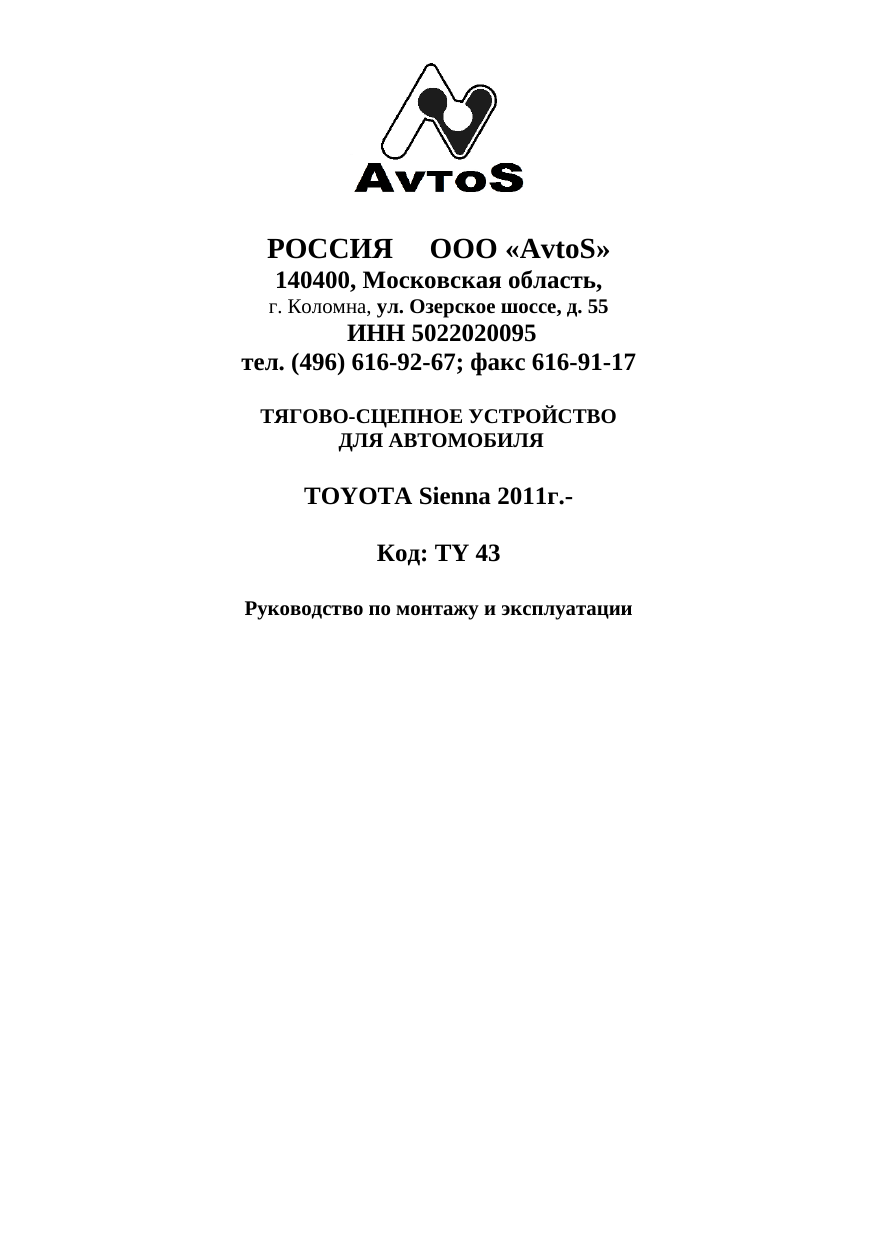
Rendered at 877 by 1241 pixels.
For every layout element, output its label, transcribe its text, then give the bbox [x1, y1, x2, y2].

subtitle Руководство по монтажу и эксплуатации [59, 596, 818, 620]
text 140400, Московская область, [59, 265, 818, 294]
subtitle РОССИЯ ООО «AvtoS» [59, 231, 818, 265]
text ИНН 5022020095 [59, 318, 818, 347]
subtitle ТЯГОВО-СЦЕПНОЕ УСТРОЙСТВО [59, 404, 818, 428]
text TOYOTA Sienna 2011г.- [59, 481, 818, 510]
picture [348, 59, 529, 198]
subtitle г. Коломна, ул. Озерское шоссе, д. 55 [59, 294, 818, 318]
text Код: TY 43 [59, 538, 818, 567]
subtitle ДЛЯ АВТОМОБИЛЯ [59, 428, 818, 452]
text тел. (496) 616-92-67; факс 616-91-17 [59, 347, 818, 375]
